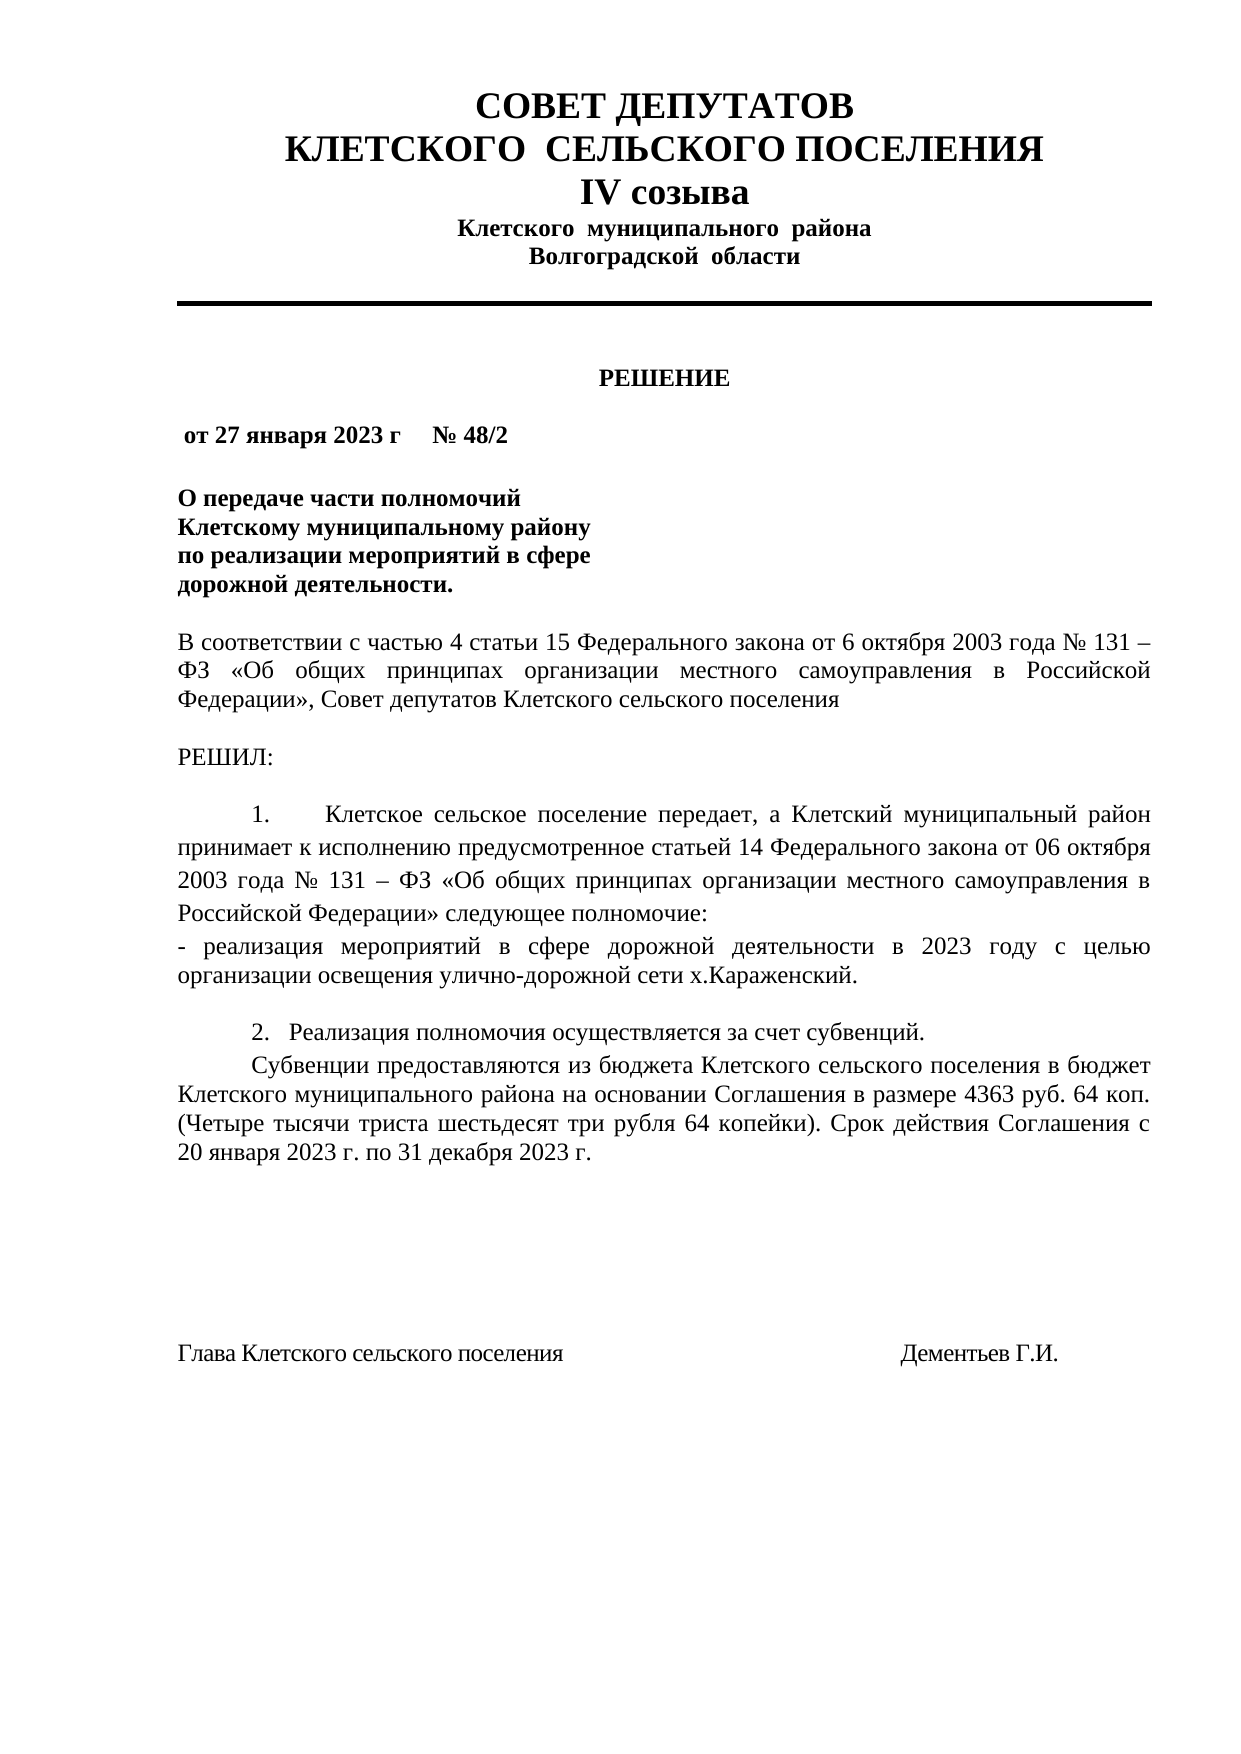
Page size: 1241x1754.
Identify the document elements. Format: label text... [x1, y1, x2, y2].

text СОВЕТ ДЕПУТАТОВ [177, 83, 1152, 126]
text Субвенции предоставляются из бюджета Клетского сельского поселения в бюджет Клетского муниципального района на основании Соглашения в размере 4363 руб. 64 коп. (Четыре тысячи триста шестьдесят три рубля 64 копейки). Срок действия Соглашения с 20 января 2023 г. по 31 декабря 2023 г. [177, 1051, 1152, 1166]
text Глава Клетского сельского поселения Дементьев Г.И. [177, 1338, 1152, 1367]
text по реализации мероприятий в сфере [177, 540, 1152, 569]
text IV cозыва [177, 169, 1152, 213]
text Клетскому муниципальному району [177, 512, 1152, 540]
text от 27 января 2023 г № 48/2 [177, 421, 1152, 449]
list Реализация полномочия осуществляется за счет субвенций. [251, 1017, 1152, 1046]
text РЕШЕНИЕ [177, 363, 1152, 392]
list Клетское сельское поселение передает, а Клетский муниципальный район принимает к исполнению предусмотренное статьей 14 Федерального закона от 06 октября 2003 года № 131 – ФЗ «Об общих принципах организации местного самоуправления в Российской Федерации» следующее полномочие: [177, 799, 1152, 927]
text дорожной деятельности. [177, 569, 1152, 598]
text Клетского муниципального района [177, 213, 1152, 241]
text - реализация мероприятий в сфере дорожной деятельности в 2023 году с целью организации освещения улично-дорожной сети х.Караженский. [177, 931, 1152, 989]
text Волгоградской области [177, 241, 1152, 270]
text КЛЕТСКОГО СЕЛЬСКОГО ПОСЕЛЕНИЯ [177, 126, 1152, 169]
text О передаче части полномочий [177, 483, 1152, 512]
text В соответствии с частью 4 статьи 15 Федерального закона от 6 октября 2003 года № 131 – ФЗ «Об общих принципах организации местного самоуправления в Российской Федерации», Совет депутатов Клетского сельского поселения [177, 627, 1152, 713]
text РЕШИЛ: [177, 742, 1152, 770]
